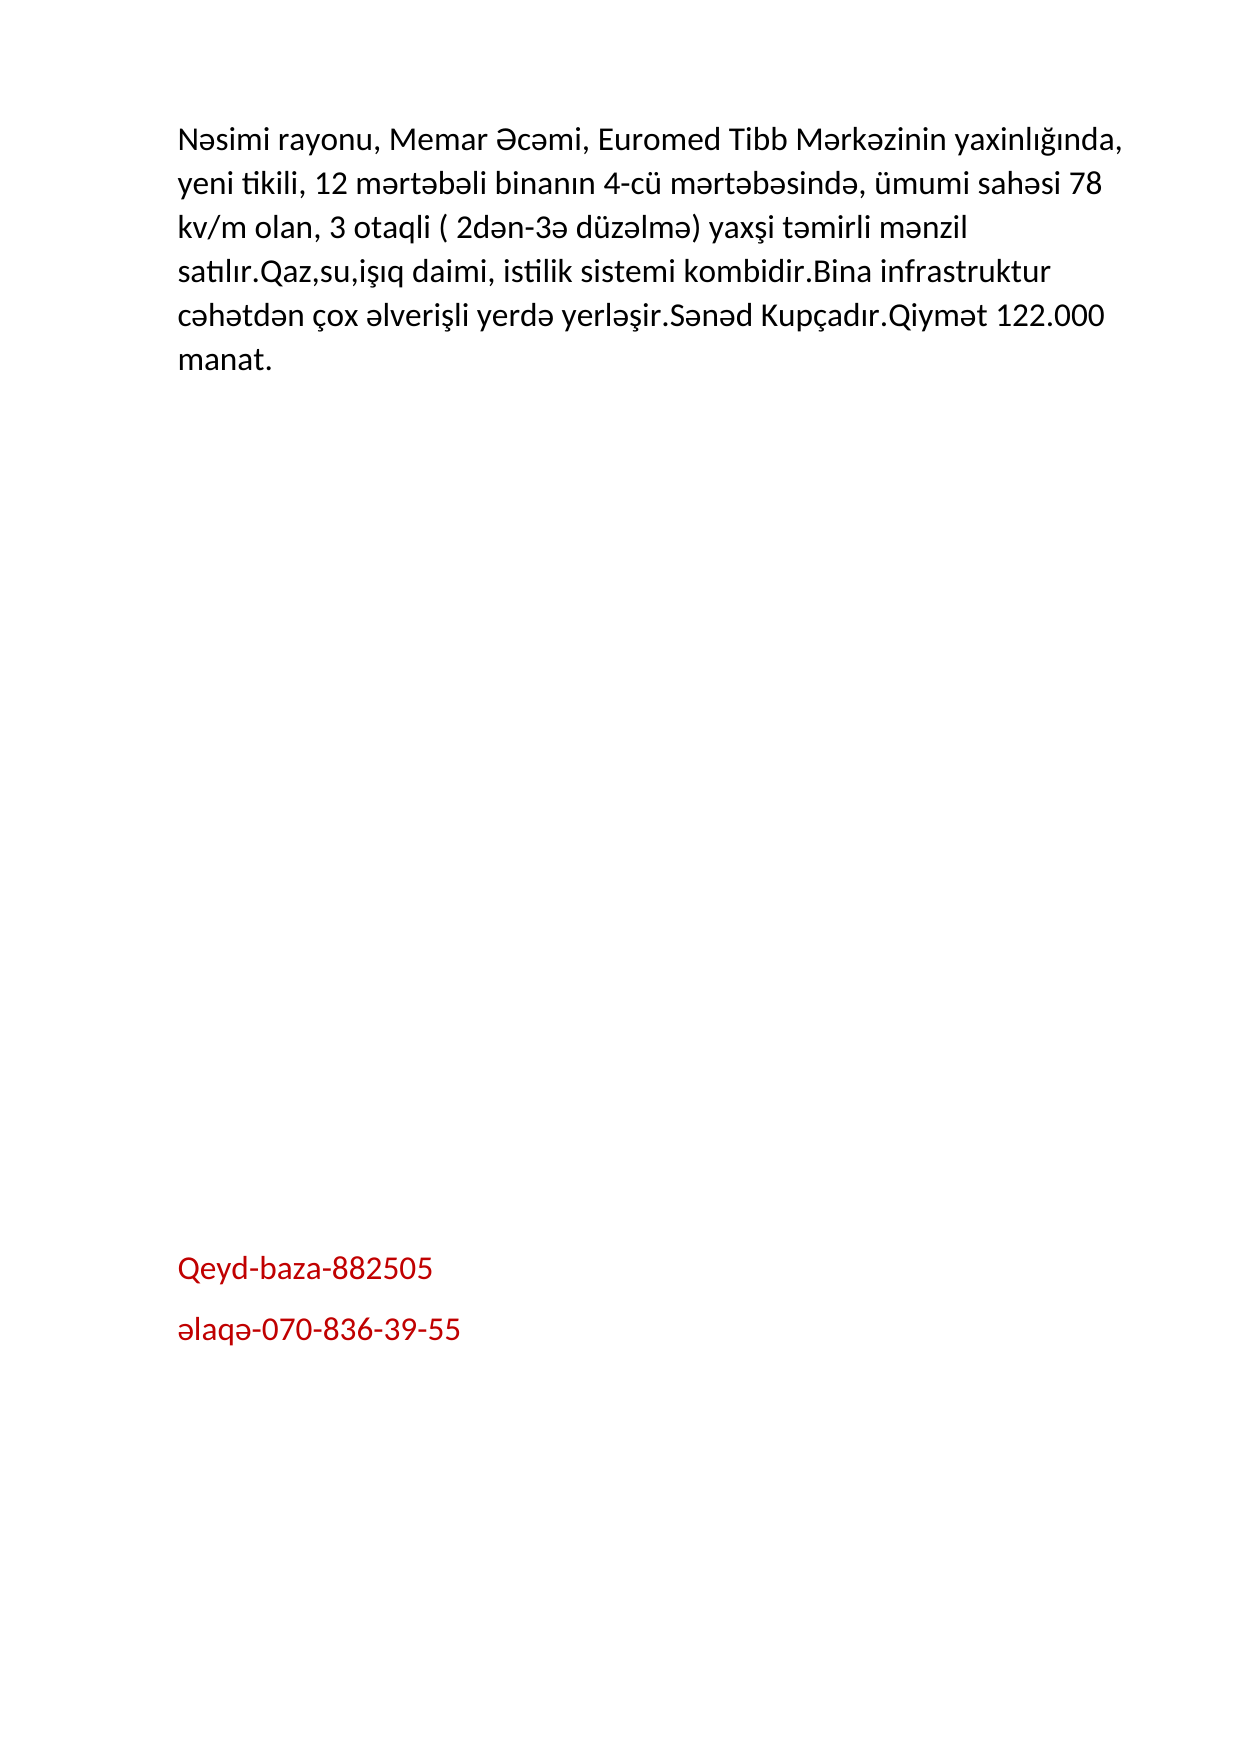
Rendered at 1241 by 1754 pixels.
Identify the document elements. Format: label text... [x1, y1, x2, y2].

text Qeyd-baza-882505 [177, 1247, 1152, 1288]
text Nəsimi rayonu, Memar Əcəmi, Euromed Tibb Mərkəzinin yaxinlığında, yeni tikili, 12 mərtəbəli binanın 4-cü mərtəbəsində, ümumi sahəsi 78 kv/m olan, 3 otaqli ( 2dən-3ə düzəlmə) yaxşi təmirli mənzil satılır.Qaz,su,işıq daimi, istilik sistemi kombidir.Bina infrastruktur cəhətdən çox əlverişli yerdə yerləşir.Sənəd Kupçadır.Qiymət 122.000 manat. [177, 118, 1152, 379]
text əlaqə-070-836-39-55 [177, 1308, 1152, 1349]
